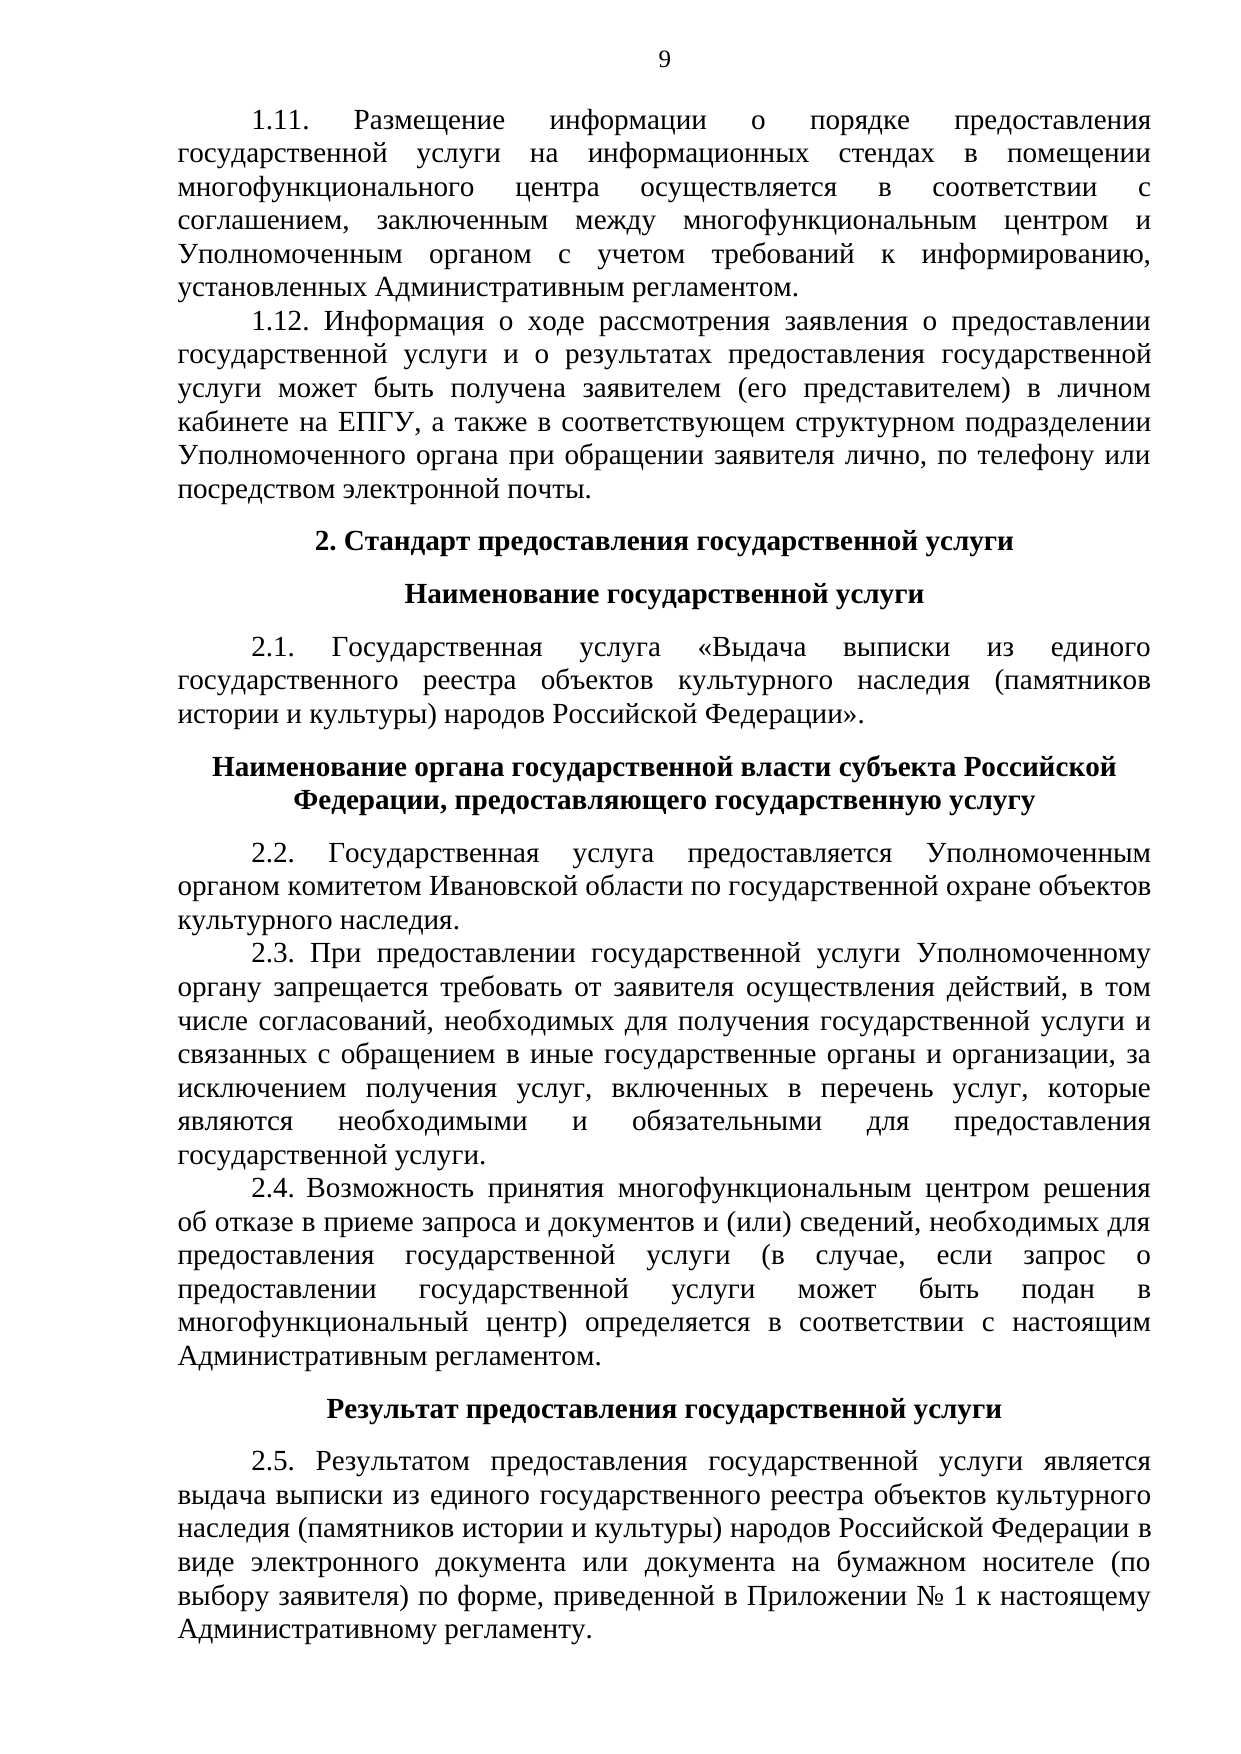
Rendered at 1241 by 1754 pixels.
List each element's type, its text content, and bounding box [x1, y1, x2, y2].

text 2.4. Возможность принятия многофункциональным центром решения об отказе в приеме запроса и документов и (или) сведений, необходимых для предоставления государственной услуги (в случае, если запрос о предоставлении государственной услуги может быть подан в многофункциональный центр) определяется в соответствии с настоящим Административным регламентом. [177, 1170, 1152, 1372]
text 2.2. Государственная услуга предоставляется Уполномоченным органом комитетом Ивановской области по государственной охране объектов культурного наследия. [177, 835, 1152, 936]
text Наименование органа государственной власти субъекта Российской Федерации, предоставляющего государственную услугу [177, 749, 1152, 816]
text 2.3. При предоставлении государственной услуги Уполномоченному органу запрещается требовать от заявителя осуществления действий, в том числе согласований, необходимых для получения государственной услуги и связанных с обращением в иные государственные органы и организации, за исключением получения услуг, включенных в перечень услуг, которые являются необходимыми и обязательными для предоставления государственной услуги. [177, 936, 1152, 1170]
text Наименование государственной услуги [177, 576, 1152, 610]
text Результат предоставления государственной услуги [177, 1391, 1152, 1424]
text 1.11. Размещение информации о порядке предоставления государственной услуги на информационных стендах в помещении многофункционального центра осуществляется в соответствии с соглашением, заключенным между многофункциональным центром и Уполномоченным органом с учетом требований к информированию, установленных Административным регламентом. [177, 102, 1152, 303]
text 1.12. Информация о ходе рассмотрения заявления о предоставлении государственной услуги и о результатах предоставления государственной услуги может быть получена заявителем (его представителем) в личном кабинете на ЕПГУ, а также в соответствующем структурном подразделении Уполномоченного органа при обращении заявителя лично, по телефону или посредством электронной почты. [177, 303, 1152, 504]
text 2.5. Результатом предоставления государственной услуги является выдача выписки из единого государственного реестра объектов культурного наследия (памятников истории и культуры) народов Российской Федерации в виде электронного документа или документа на бумажном носителе (по выбору заявителя) по форме, приведенной в Приложении № 1 к настоящему Административному регламенту. [177, 1443, 1152, 1645]
text 2. Стандарт предоставления государственной услуги [177, 523, 1152, 557]
text 2.1. Государственная услуга «Выдача выписки из единого государственного реестра объектов культурного наследия (памятников истории и культуры) народов Российской Федерации». [177, 629, 1152, 729]
